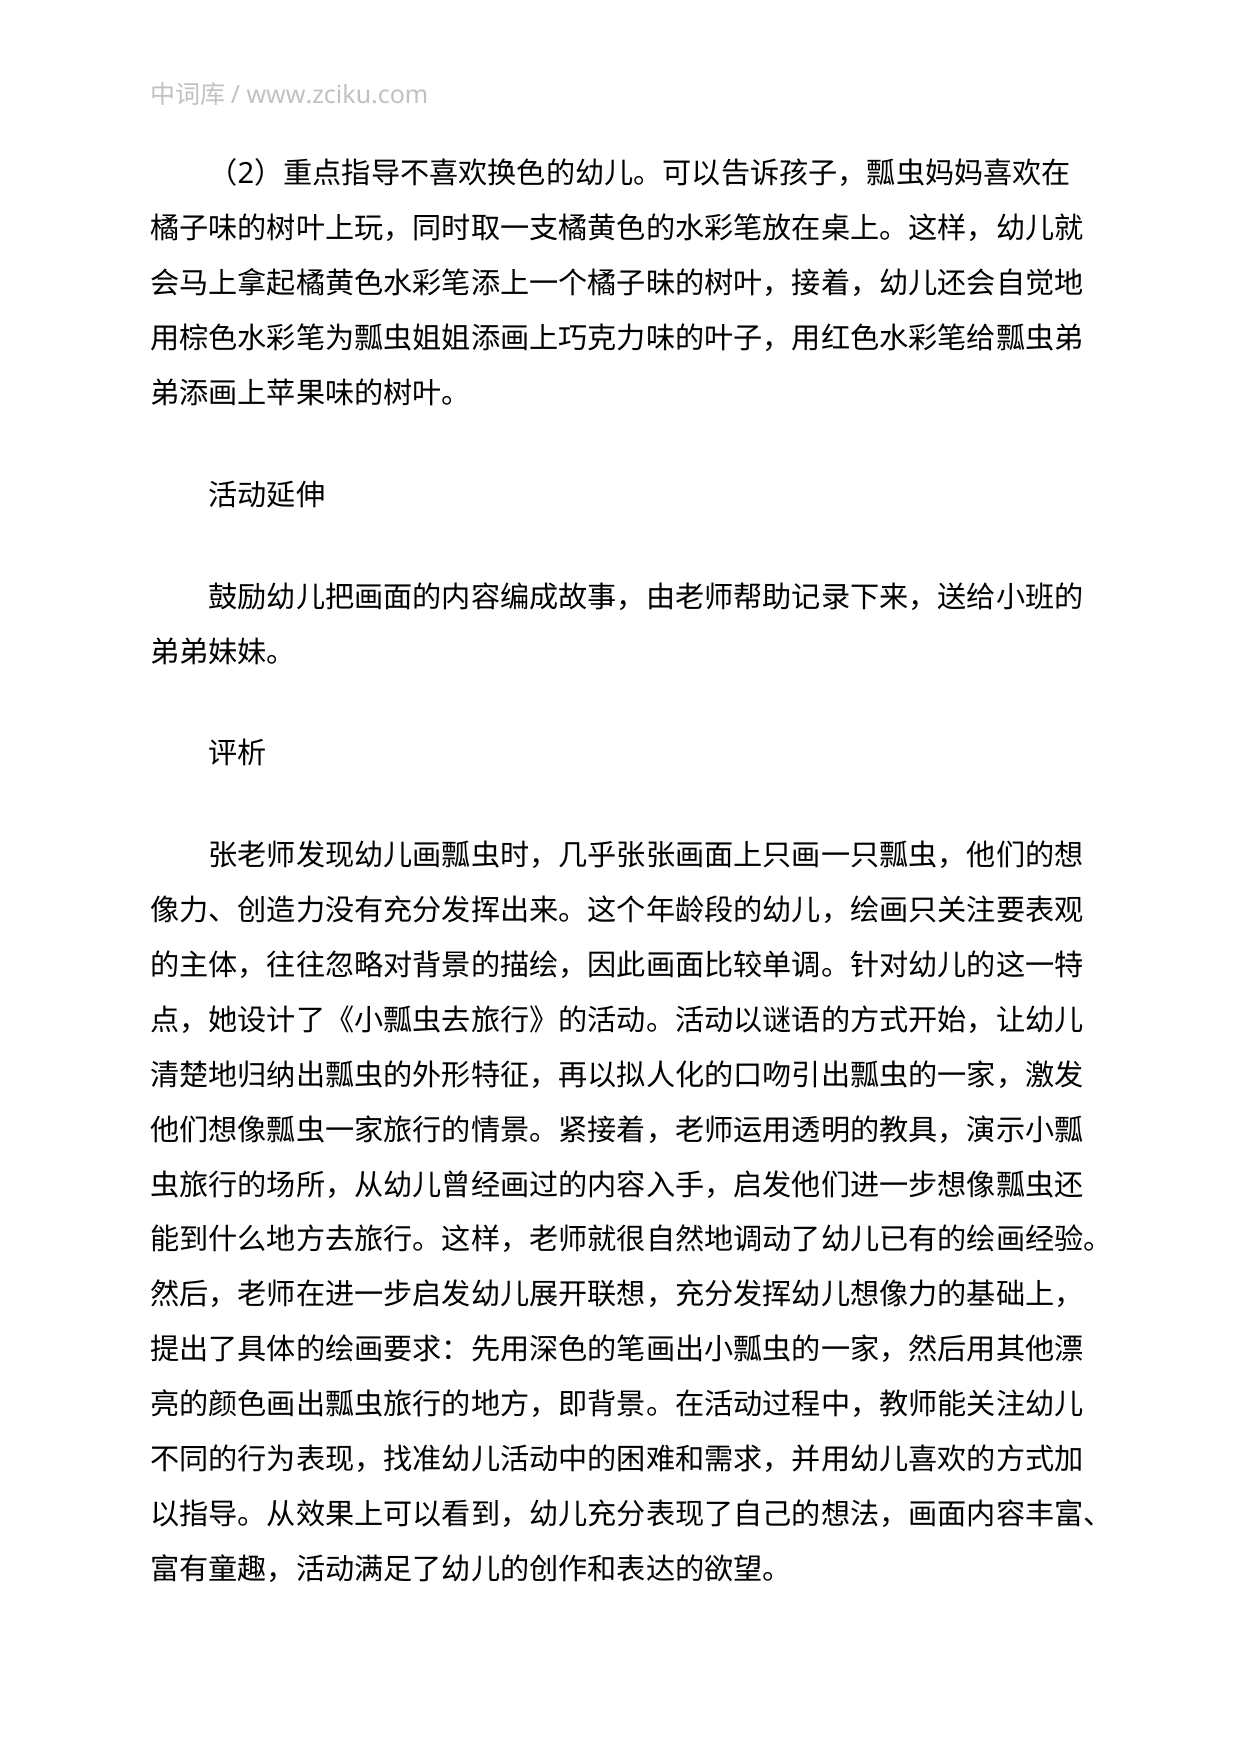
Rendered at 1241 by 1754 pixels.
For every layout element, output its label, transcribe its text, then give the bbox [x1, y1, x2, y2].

text 张老师发现幼儿画瓢虫时，几乎张张画面上只画一只瓢虫，他们的想像力、创造力没有充分发挥出来。这个年龄段的幼儿，绘画只关注要表观的主体，往往忽略对背景的描绘，因此画面比较单调。针对幼儿的这一特点，她设计了《小瓢虫去旅行》的活动。活动以谜语的方式开始，让幼儿清楚地归纳出瓢虫的外形特征，再以拟人化的口吻引出瓢虫的一家，激发他们想像瓢虫一家旅行的情景。紧接着，老师运用透明的教具，演示小瓢虫旅行的场所，从幼儿曾经画过的内容入手，启发他们进一步想像瓢虫还能到什么地方去旅行。这样，老师就很自然地调动了幼儿已有的绘画经验。然后，老师在进一步启发幼儿展开联想，充分发挥幼儿想像力的基础上，提出了具体的绘画要求：先用深色的笔画出小瓢虫的一家，然后用其他漂亮的颜色画出瓢虫旅行的地方，即背景。在活动过程中，教师能关注幼儿不同的行为表现，找准幼儿活动中的困难和需求，并用幼儿喜欢的方式加以指导。从效果上可以看到，幼儿充分表现了自己的想法，画面内容丰富、富有童趣，活动满足了幼儿的创作和表达的欲望。 [150, 832, 1090, 1588]
text 鼓励幼儿把画面的内容编成故事，由老师帮助记录下来，送给小班的弟弟妹妹。 [150, 573, 1090, 670]
text 评析 [150, 730, 1090, 772]
text 活动延伸 [150, 471, 1090, 514]
text （2）重点指导不喜欢换色的幼儿。可以告诉孩子，瓢虫妈妈喜欢在橘子味的树叶上玩，同时取一支橘黄色的水彩笔放在桌上。这样，幼儿就会马上拿起橘黄色水彩笔添上一个橘子昧的树叶，接着，幼儿还会自觉地用棕色水彩笔为瓢虫姐姐添画上巧克力味的叶子，用红色水彩笔给瓢虫弟弟添画上苹果味的树叶。 [150, 150, 1090, 412]
